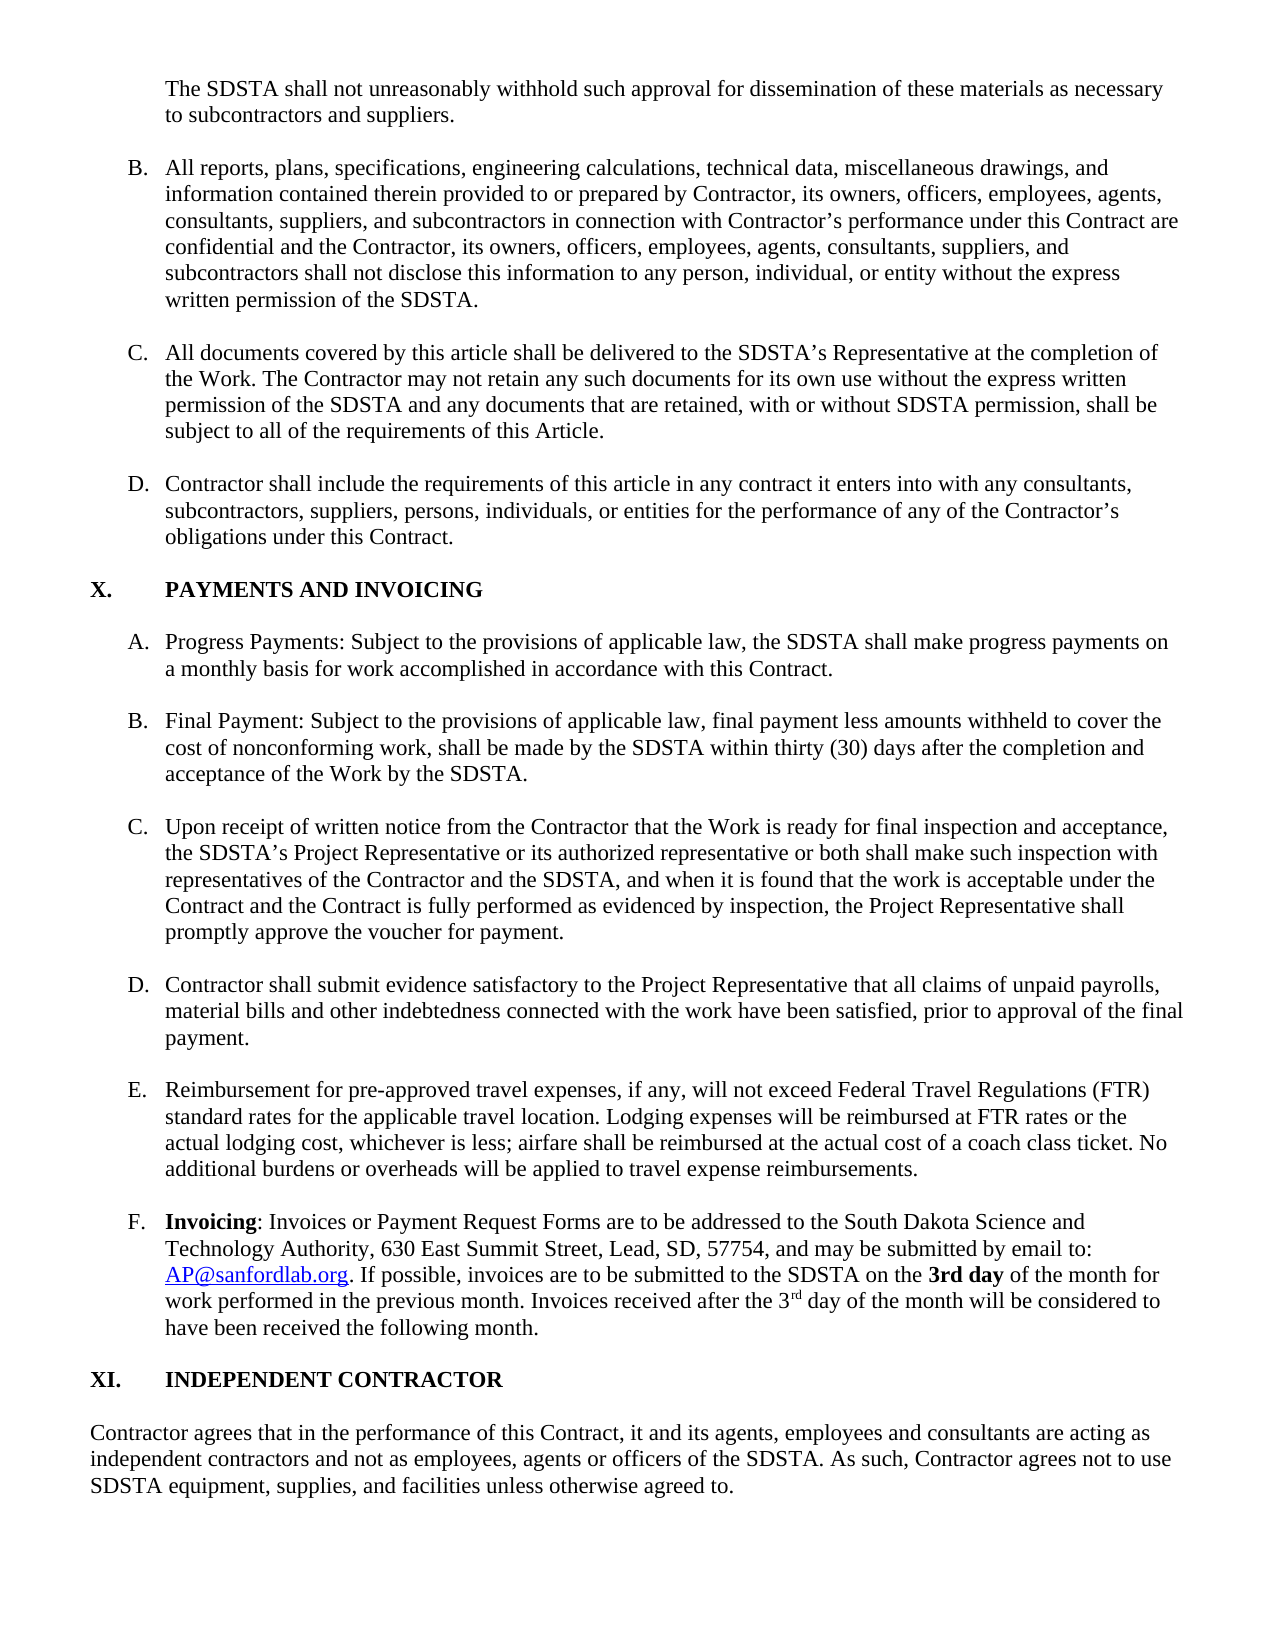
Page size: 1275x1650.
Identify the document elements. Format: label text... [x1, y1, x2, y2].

text B. All reports, plans, specifications, engineering calculations, technical data, miscellaneous drawings, and information contained therein provided to or prepared by Contractor, its owners, officers, employees, agents, consultants, suppliers, and subcontractors in connection with Contractor’s performance under this Contract are confidential and the Contractor, its owners, officers, employees, agents, consultants, suppliers, and subcontractors shall not disclose this information to any person, individual, or entity without the express written permission of the SDSTA. [127, 154, 1185, 312]
text D. Contractor shall include the requirements of this article in any contract it enters into with any consultants, subcontractors, suppliers, persons, individuals, or entities for the performance of any of the Contractor’s obligations under this Contract. [127, 470, 1185, 549]
text A. Progress Payments: Subject to the provisions of applicable law, the SDSTA shall make progress payments on a monthly basis for work accomplished in accordance with this Contract. [127, 628, 1185, 681]
text X. PAYMENTS AND INVOICING [90, 576, 1185, 602]
list Upon receipt of written notice from the Contractor that the Work is ready for final inspection and acceptance, the SDSTA’s Project Representative or its authorized representative or both shall make such inspection with representatives of the Contractor and the SDSTA, and when it is found that the work is acceptable under the Contract and the Contract is fully performed as evidenced by inspection, the Project Representative shall promptly approve the voucher for payment. [127, 813, 1185, 945]
text F. Invoicing: Invoices or Payment Request Forms are to be addressed to the South Dakota Science and Technology Authority, 630 East Summit Street, Lead, SD, 57754, and may be submitted by email to: AP@sanfordlab.org. If possible, invoices are to be submitted to the SDSTA on the 3rd day of the month for work performed in the previous month. Invoices received after the 3rd day of the month will be considered to have been received the following month. [127, 1208, 1185, 1340]
text C. All documents covered by this article shall be delivered to the SDSTA’s Representative at the completion of the Work. The Contractor may not retain any such documents for its own use without the express written permission of the SDSTA and any documents that are retained, with or without SDSTA permission, shall be subject to all of the requirements of this Article. [127, 338, 1185, 444]
text XI. INDEPENDENT CONTRACTOR [90, 1366, 1185, 1393]
list Contractor shall submit evidence satisfactory to the Project Representative that all claims of unpaid payrolls, material bills and other indebtedness connected with the work have been satisfied, prior to approval of the final payment. [127, 971, 1185, 1050]
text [127, 75, 1185, 128]
list Reimbursement for pre-approved travel expenses, if any, will not exceed Federal Travel Regulations (FTR) standard rates for the applicable travel location. Lodging expenses will be reimbursed at FTR rates or the actual lodging cost, whichever is less; airfare shall be reimbursed at the actual cost of a coach class ticket. No additional burdens or overheads will be applied to travel expense reimbursements. [127, 1076, 1185, 1182]
text Contractor agrees that in the performance of this Contract, it and its agents, employees and consultants are acting as independent contractors and not as employees, agents or officers of the SDSTA. As such, Contractor agrees not to use SDSTA equipment, supplies, and facilities unless otherwise agreed to. [90, 1419, 1185, 1498]
text B. Final Payment: Subject to the provisions of applicable law, final payment less amounts withheld to cover the cost of nonconforming work, shall be made by the SDSTA within thirty (30) days after the completion and acceptance of the Work by the SDSTA. [127, 707, 1185, 787]
